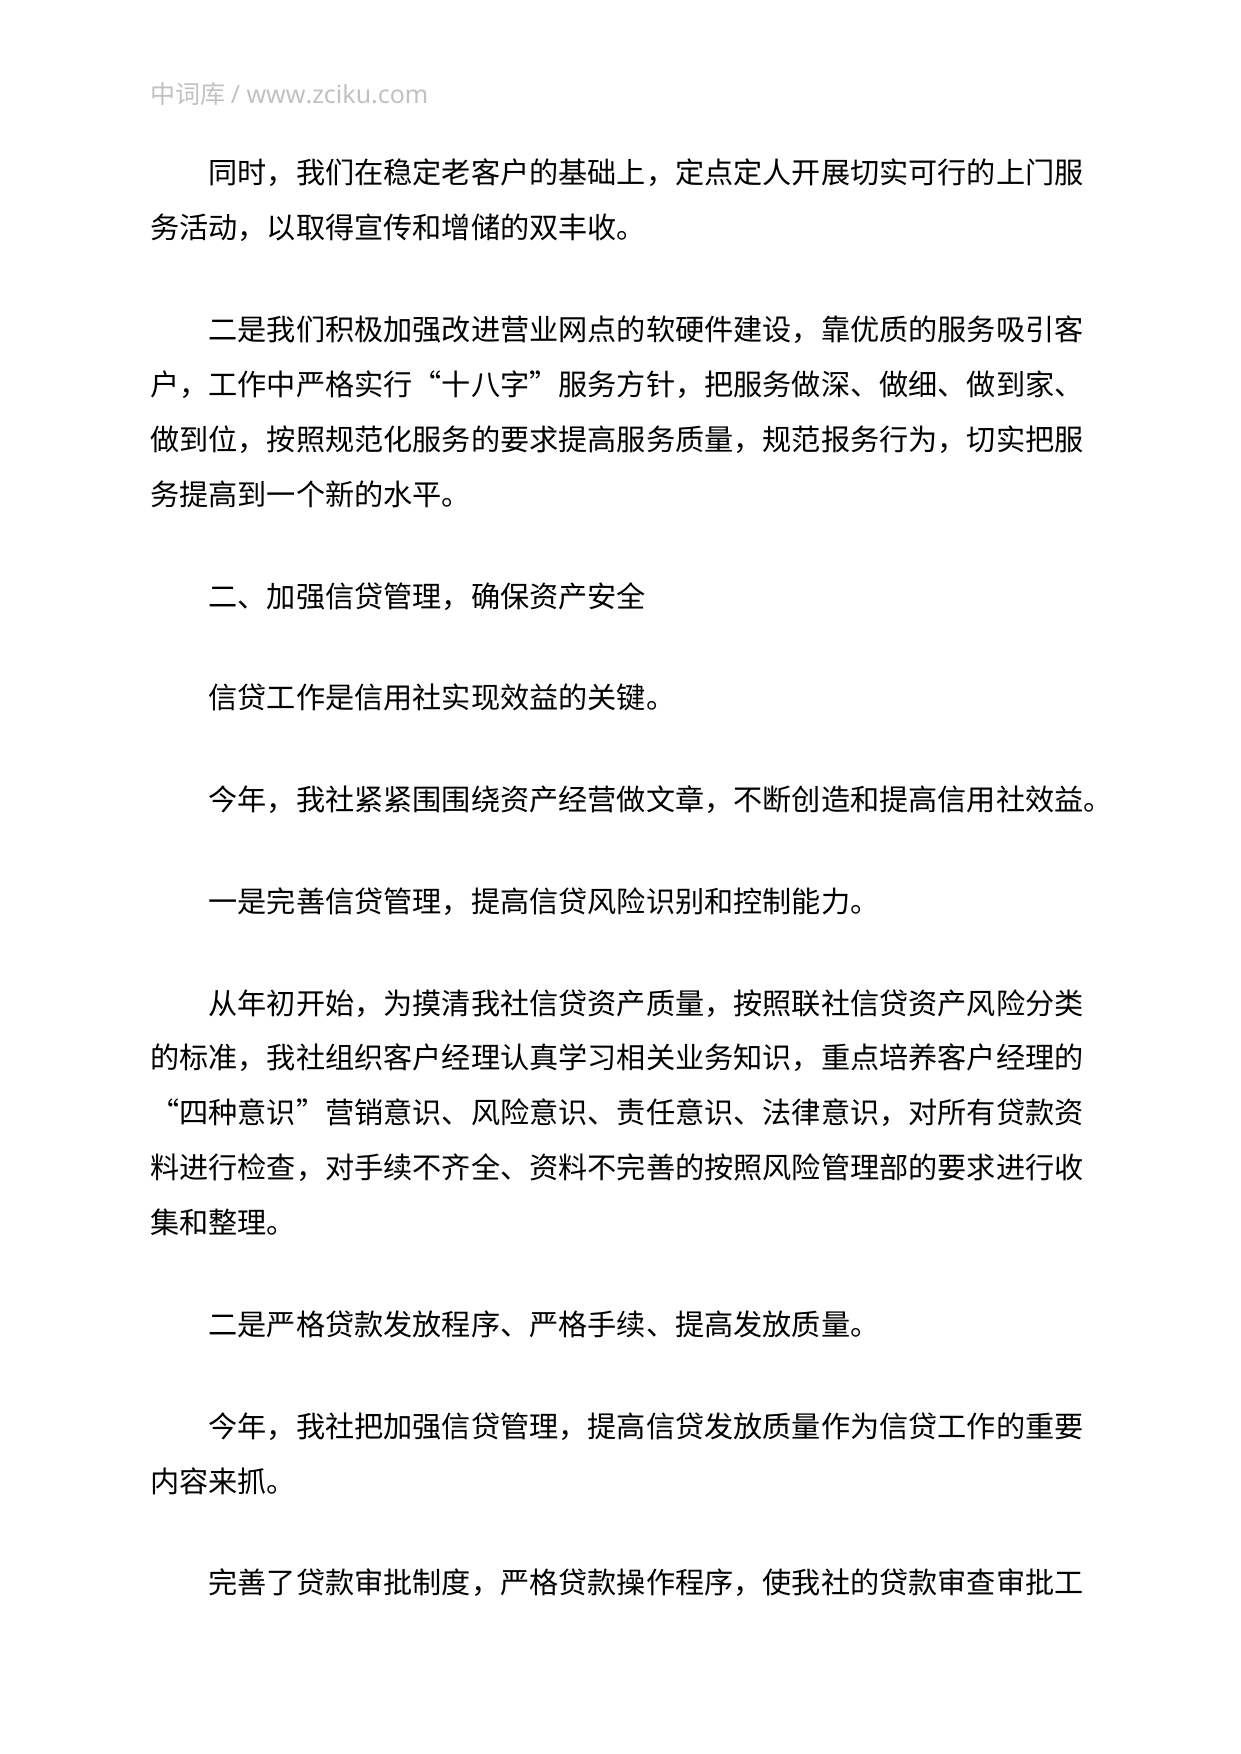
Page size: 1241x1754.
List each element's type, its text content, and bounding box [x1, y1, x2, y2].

text 今年，我社紧紧围围绕资产经营做文章，不断创造和提高信用社效益。 [150, 777, 1090, 819]
text 信贷工作是信用社实现效益的关键。 [150, 675, 1090, 717]
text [150, 1560, 1090, 1602]
text 今年，我社把加强信贷管理，提高信贷发放质量作为信贷工作的重要内容来抓。 [150, 1403, 1090, 1501]
text 二、加强信贷管理，确保资产安全 [150, 573, 1090, 615]
text 二是我们积极加强改进营业网点的软硬件建设，靠优质的服务吸引客户，工作中严格实行“十八字”服务方针，把服务做深、做细、做到家、做到位，按照规范化服务的要求提高服务质量，规范报务行为，切实把服务提高到一个新的水平。 [150, 307, 1090, 514]
text 同时，我们在稳定老客户的基础上，定点定人开展切实可行的上门服务活动，以取得宣传和增储的双丰收。 [150, 150, 1090, 247]
text 从年初开始，为摸清我社信贷资产质量，按照联社信贷资产风险分类的标准，我社组织客户经理认真学习相关业务知识，重点培养客户经理的“四种意识”营销意识、风险意识、责任意识、法律意识，对所有贷款资料进行检查，对手续不齐全、资料不完善的按照风险管理部的要求进行收集和整理。 [150, 980, 1090, 1242]
text 二是严格贷款发放程序、严格手续、提高发放质量。 [150, 1302, 1090, 1344]
text 一是完善信贷管理，提高信贷风险识别和控制能力。 [150, 878, 1090, 921]
